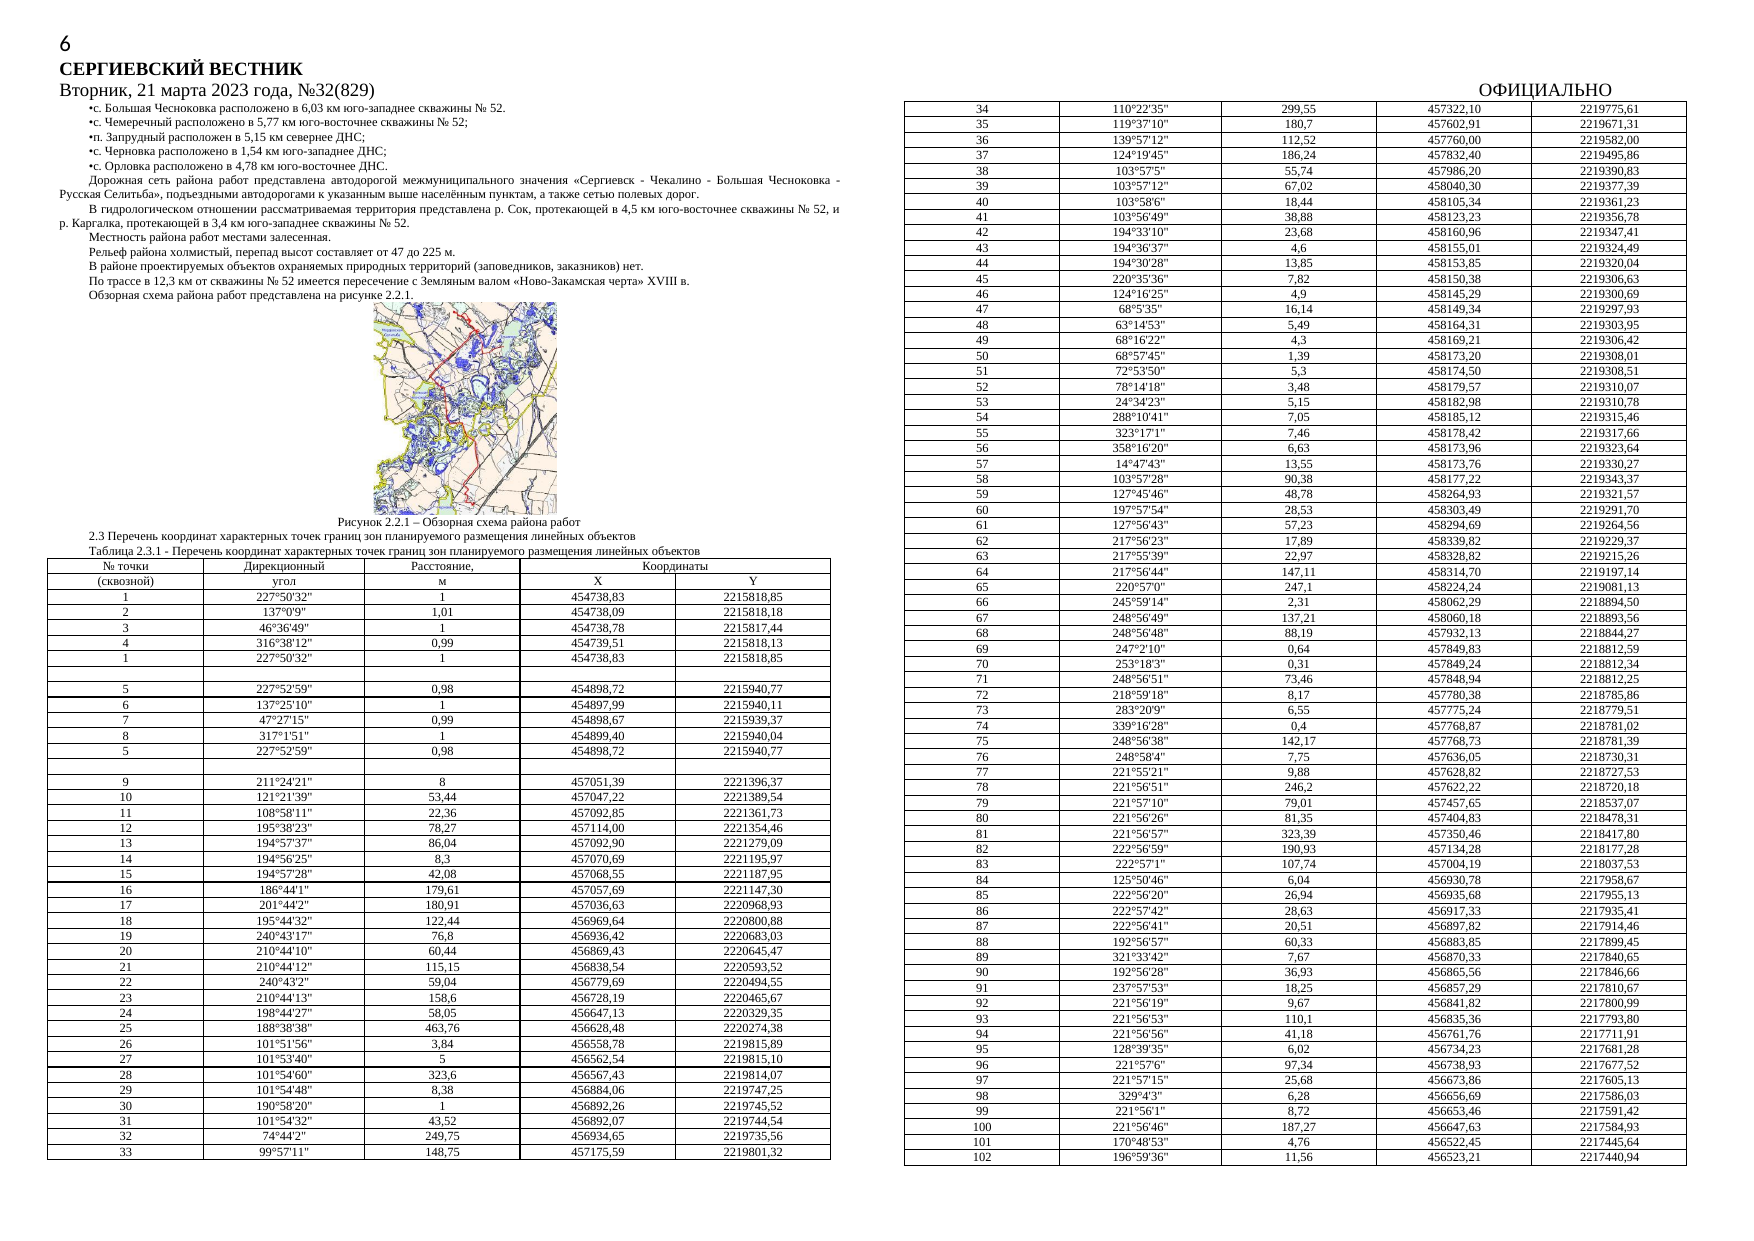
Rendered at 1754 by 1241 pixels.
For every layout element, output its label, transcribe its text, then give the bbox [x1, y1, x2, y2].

table_cell 2221354,46 [676, 821, 830, 835]
table_cell 2219814,07 [676, 1068, 830, 1082]
table_cell 457057,69 [521, 883, 675, 897]
table_cell 227°50'32" [204, 590, 364, 604]
table_cell 0,31 [1222, 657, 1376, 671]
table_cell 1,39 [1222, 349, 1376, 363]
table_cell 454738,83 [521, 590, 675, 604]
table_cell 14°47'43" [1060, 456, 1221, 471]
table_cell 456522,45 [1377, 1135, 1531, 1149]
table_cell 457986,20 [1377, 164, 1531, 178]
table_cell 456835,36 [1377, 1011, 1531, 1026]
table_cell 457070,69 [521, 852, 675, 866]
table_cell 81 [905, 826, 1059, 841]
table_cell 458264,93 [1377, 487, 1531, 502]
table_cell 457832,40 [1377, 148, 1531, 162]
table_cell 458150,38 [1377, 271, 1531, 286]
table_cell 194°57'28" [204, 867, 364, 881]
table_cell 137,21 [1222, 611, 1376, 625]
table_cell 2221361,73 [676, 805, 830, 820]
text Дорожная сеть района работ представлена автодорогой межмуниципального значения «Сергиевск - Чекалино - Большая Чесноковка - Русская Селитьба», подъездными автодорогами к указанным выше населённым пунктам, а также сетью полевых дорог. [59, 173, 842, 201]
table_cell (сквозной) [48, 574, 203, 588]
table_cell 7,67 [1222, 950, 1376, 964]
table_cell 25,68 [1222, 1073, 1376, 1087]
table_cell 222°57'1" [1060, 857, 1221, 872]
table_cell 194°30'28" [1060, 256, 1221, 270]
table_cell 22,97 [1222, 549, 1376, 563]
table_cell 2219315,46 [1532, 410, 1686, 424]
table_cell 90,38 [1222, 472, 1376, 486]
table_cell 81,35 [1222, 811, 1376, 825]
table_cell м [365, 574, 519, 588]
table_cell 458179,57 [1377, 379, 1531, 394]
table_cell 18 [48, 913, 203, 928]
table_cell 358°16'20" [1060, 441, 1221, 455]
table_cell 454738,09 [521, 605, 675, 619]
table_cell [676, 759, 830, 773]
table_cell 1 [365, 590, 519, 604]
table_cell 454898,72 [521, 682, 675, 696]
table_cell 456936,42 [521, 929, 675, 943]
table_cell 329°4'3" [1060, 1089, 1221, 1103]
table_cell 103°56'49" [1060, 210, 1221, 224]
table_cell 2219356,78 [1532, 210, 1686, 224]
table_cell 192°56'28" [1060, 965, 1221, 979]
table_cell 321°33'42" [1060, 950, 1221, 964]
table_cell 0,99 [365, 636, 519, 650]
table_header № точки [48, 559, 203, 573]
table_cell 248°56'38" [1060, 734, 1221, 748]
table_cell 458153,85 [1377, 256, 1531, 270]
table_cell 458169,21 [1377, 333, 1531, 347]
table_cell 2219343,37 [1532, 472, 1686, 486]
table_cell 32 [48, 1129, 203, 1143]
table_cell 147,11 [1222, 564, 1376, 579]
table_cell 1 [365, 698, 519, 712]
table_cell 18,25 [1222, 981, 1376, 995]
table_cell 456653,46 [1377, 1104, 1531, 1118]
table_cell 78 [905, 780, 1059, 794]
table_cell 76,8 [365, 929, 519, 943]
table_cell 456869,43 [521, 944, 675, 958]
table_cell 101°54'32" [204, 1114, 364, 1128]
table_cell 73,46 [1222, 672, 1376, 687]
table_cell 16,14 [1222, 302, 1376, 317]
table_cell 39 [905, 179, 1059, 193]
table_cell 458173,76 [1377, 456, 1531, 471]
table_cell 1 [365, 651, 519, 666]
table_cell 121°21'39" [204, 790, 364, 804]
table_cell 458339,82 [1377, 534, 1531, 548]
table_cell 85 [905, 888, 1059, 902]
table_cell 79 [905, 796, 1059, 810]
table_cell 197°57'54" [1060, 503, 1221, 517]
table_cell 288°10'41" [1060, 410, 1221, 424]
table_cell 2219310,07 [1532, 379, 1686, 394]
table_cell 457404,83 [1377, 811, 1531, 825]
table_cell 60,44 [365, 944, 519, 958]
table_cell 2219671,31 [1532, 117, 1686, 132]
table_cell 248°56'49" [1060, 611, 1221, 625]
table_cell 194°56'25" [204, 852, 364, 866]
table_cell 283°20'9" [1060, 703, 1221, 717]
table_cell 454899,40 [521, 728, 675, 743]
text Местность района работ местами залесенная. [59, 230, 842, 244]
table_cell 35 [905, 117, 1059, 132]
table_cell 2215818,18 [676, 605, 830, 619]
table_cell 63 [905, 549, 1059, 563]
table_cell 124°16'25" [1060, 287, 1221, 301]
table_cell 457768,87 [1377, 719, 1531, 733]
table_cell 458062,29 [1377, 595, 1531, 609]
table_cell 79,01 [1222, 796, 1376, 810]
table_cell 80 [905, 811, 1059, 825]
table_cell 12 [48, 821, 203, 835]
table_cell 317°1'51" [204, 728, 364, 743]
table_cell 456838,54 [521, 960, 675, 974]
table_cell 25 [48, 1021, 203, 1036]
table_cell 454898,72 [521, 744, 675, 758]
table_cell 2220329,35 [676, 1006, 830, 1020]
table_cell 457134,28 [1377, 842, 1531, 856]
table_cell 3,84 [365, 1037, 519, 1051]
table_cell 222°56'41" [1060, 919, 1221, 933]
table_cell 71 [905, 672, 1059, 687]
table_cell 2218812,34 [1532, 657, 1686, 671]
table_cell 237°57'53" [1060, 981, 1221, 995]
table_cell 38 [905, 164, 1059, 178]
table_cell X [521, 574, 675, 588]
table_cell 2219306,42 [1532, 333, 1686, 347]
table_cell [365, 667, 519, 681]
table_cell 60 [905, 503, 1059, 517]
text •с. Орловка расположено в 4,78 км юго-восточнее ДНС. [59, 158, 842, 173]
table_cell 2215817,44 [676, 620, 830, 635]
table_cell 457602,91 [1377, 117, 1531, 132]
table_cell 19 [48, 929, 203, 943]
table_cell 139°57'12" [1060, 133, 1221, 147]
table_cell 247,1 [1222, 580, 1376, 594]
table_cell 186°44'1" [204, 883, 364, 897]
table_cell 6,63 [1222, 441, 1376, 455]
table_cell 2220968,93 [676, 898, 830, 912]
table_cell 5,49 [1222, 318, 1376, 332]
table_cell 72 [905, 688, 1059, 702]
table_cell 2219330,27 [1532, 456, 1686, 471]
table_cell угол [204, 574, 364, 588]
table_cell 457322,10 [1377, 102, 1531, 116]
table_cell 222°56'59" [1060, 842, 1221, 856]
table_cell 5,15 [1222, 395, 1376, 409]
table_cell 97,34 [1222, 1058, 1376, 1072]
table_cell 101°54'60" [204, 1068, 364, 1082]
table_cell 2219323,64 [1532, 441, 1686, 455]
table_cell 2219361,23 [1532, 194, 1686, 209]
table_cell 2217793,80 [1532, 1011, 1686, 1026]
table_cell 30 [48, 1098, 203, 1113]
table_cell 201°44'2" [204, 898, 364, 912]
table_cell 220°57'0" [1060, 580, 1221, 594]
text Обзорная схема района работ представлена на рисунке 2.2.1. [59, 288, 842, 302]
table_cell 2218893,56 [1532, 611, 1686, 625]
table_cell 7,75 [1222, 749, 1376, 764]
table_cell 69 [905, 641, 1059, 656]
table_cell 210°44'12" [204, 960, 364, 974]
table_cell 2219300,69 [1532, 287, 1686, 301]
table_cell 456917,33 [1377, 904, 1531, 918]
table_cell 2217440,94 [1532, 1150, 1686, 1164]
table_cell 4,9 [1222, 287, 1376, 301]
table_cell 2218812,59 [1532, 641, 1686, 656]
table_cell 2220593,52 [676, 960, 830, 974]
table_cell 195°38'23" [204, 821, 364, 835]
table_cell 96 [905, 1058, 1059, 1072]
table_cell 20 [48, 944, 203, 958]
table_cell 2217958,67 [1532, 873, 1686, 887]
table_cell 186,24 [1222, 148, 1376, 162]
table_cell 316°38'12" [204, 636, 364, 650]
table_cell 99 [905, 1104, 1059, 1118]
text Рисунок 2.2.1 – Обзорная схема района работ [59, 514, 842, 529]
table_cell 454897,99 [521, 698, 675, 712]
table_cell 457636,05 [1377, 749, 1531, 764]
table_cell 99°57'11" [204, 1145, 364, 1159]
table_cell 457068,55 [521, 867, 675, 881]
table_cell 1 [365, 1098, 519, 1113]
table_cell 2217445,64 [1532, 1135, 1686, 1149]
table_cell 4,76 [1222, 1135, 1376, 1149]
table_cell 8,17 [1222, 688, 1376, 702]
text Рельеф района холмистый, перепад высот составляет от 47 до 225 м. [59, 244, 842, 259]
table_cell 2219081,13 [1532, 580, 1686, 594]
table_cell 74°44'2" [204, 1129, 364, 1143]
table_cell 53 [905, 395, 1059, 409]
table_cell 110°22'35" [1060, 102, 1221, 116]
table_cell 194°33'10" [1060, 225, 1221, 239]
table_cell 103°57'5" [1060, 164, 1221, 178]
table_cell 59,04 [365, 975, 519, 989]
table_cell 2219197,14 [1532, 564, 1686, 579]
table_cell 2217810,67 [1532, 981, 1686, 995]
table_cell 66 [905, 595, 1059, 609]
table_cell 46 [905, 287, 1059, 301]
table_cell 458155,01 [1377, 241, 1531, 255]
table_cell 221°56'51" [1060, 780, 1221, 794]
table_cell 2219306,63 [1532, 271, 1686, 286]
table_cell 6,28 [1222, 1089, 1376, 1103]
table_cell 51 [905, 364, 1059, 378]
text •с. Чемеречный расположено в 5,77 км юго-восточнее скважины № 52; [59, 115, 842, 129]
table_cell 9,67 [1222, 996, 1376, 1010]
text По трассе в 12,3 км от скважины № 52 имеется пересечение с Земляным валом «Ново-Закамская черта» XVIII в. [59, 273, 842, 288]
table_cell 55,74 [1222, 164, 1376, 178]
table_cell 457768,73 [1377, 734, 1531, 748]
table_cell 115,15 [365, 960, 519, 974]
table_cell 457175,59 [521, 1145, 675, 1159]
table_cell 13,55 [1222, 456, 1376, 471]
table_cell 217°56'23" [1060, 534, 1221, 548]
table_cell 21 [48, 960, 203, 974]
table_cell 1 [48, 590, 203, 604]
table_cell 458224,24 [1377, 580, 1531, 594]
table_cell 463,76 [365, 1021, 519, 1036]
table_cell 456558,78 [521, 1037, 675, 1051]
table_cell 101 [905, 1135, 1059, 1149]
table_cell 2219735,56 [676, 1129, 830, 1143]
table_cell 457004,19 [1377, 857, 1531, 872]
table_cell [204, 759, 364, 773]
table_cell 221°55'21" [1060, 765, 1221, 779]
table_cell 458178,42 [1377, 426, 1531, 440]
table_cell 458149,34 [1377, 302, 1531, 317]
table_cell 90 [905, 965, 1059, 979]
table_cell 23,68 [1222, 225, 1376, 239]
table_cell 190,93 [1222, 842, 1376, 856]
table_cell 112,52 [1222, 133, 1376, 147]
table_cell 456656,69 [1377, 1089, 1531, 1103]
table_cell 218°59'18" [1060, 688, 1221, 702]
table_cell 0,64 [1222, 641, 1376, 656]
table_cell 456734,23 [1377, 1042, 1531, 1057]
table_cell 83 [905, 857, 1059, 872]
text •с. Черновка расположено в 1,54 км юго-западнее ДНС; [59, 144, 842, 158]
table_cell 2215940,77 [676, 744, 830, 758]
table_cell 57 [905, 456, 1059, 471]
table_cell 101°53'40" [204, 1052, 364, 1066]
table_cell 2219801,32 [676, 1145, 830, 1159]
table_cell 43 [905, 241, 1059, 255]
table_cell 456647,13 [521, 1006, 675, 1020]
table_cell 13,85 [1222, 256, 1376, 270]
table_cell 227°50'32" [204, 651, 364, 666]
text Таблица 2.3.1 - Перечень координат характерных точек границ зон планируемого размещения линейных объектов [59, 543, 842, 558]
table_cell 457092,90 [521, 836, 675, 851]
table_cell 1 [365, 620, 519, 635]
table_cell 36,93 [1222, 965, 1376, 979]
table_cell 2221389,54 [676, 790, 830, 804]
table_cell 240°43'17" [204, 929, 364, 943]
table_cell 89 [905, 950, 1059, 964]
table_cell 457780,38 [1377, 688, 1531, 702]
table_cell 2219297,93 [1532, 302, 1686, 317]
table_cell 221°57'10" [1060, 796, 1221, 810]
table_cell 246,2 [1222, 780, 1376, 794]
table_cell 2219815,10 [676, 1052, 830, 1066]
table_cell 221°56'46" [1060, 1119, 1221, 1134]
table_cell 457047,22 [521, 790, 675, 804]
table_cell 56 [905, 441, 1059, 455]
table_cell 72°53'50" [1060, 364, 1221, 378]
table_cell 170°48'53" [1060, 1135, 1221, 1149]
table_cell 18,44 [1222, 194, 1376, 209]
table_cell 458294,69 [1377, 518, 1531, 532]
table_cell 2218779,51 [1532, 703, 1686, 717]
table_cell 457350,46 [1377, 826, 1531, 841]
table_cell 240°43'2" [204, 975, 364, 989]
table_cell 323°17'1" [1060, 426, 1221, 440]
picture [373, 302, 557, 515]
table_cell 458173,96 [1377, 441, 1531, 455]
table_cell 454738,83 [521, 651, 675, 666]
table_cell 456934,65 [521, 1129, 675, 1143]
table_cell 76 [905, 749, 1059, 764]
table_cell 222°56'20" [1060, 888, 1221, 902]
table_cell 67,02 [1222, 179, 1376, 193]
table_cell 194°57'37" [204, 836, 364, 851]
table_cell 8,38 [365, 1083, 519, 1097]
table_cell 95 [905, 1042, 1059, 1057]
table_cell 11 [48, 805, 203, 820]
table_cell 456930,78 [1377, 873, 1531, 887]
table_cell [48, 667, 203, 681]
table_cell 48,78 [1222, 487, 1376, 502]
table_cell 222°57'42" [1060, 904, 1221, 918]
table_cell 2219264,56 [1532, 518, 1686, 532]
table_cell 58,05 [365, 1006, 519, 1020]
table_cell 2219747,25 [676, 1083, 830, 1097]
table_cell 47 [905, 302, 1059, 317]
table_cell 179,61 [365, 883, 519, 897]
table_cell 2215939,37 [676, 713, 830, 727]
table_cell 8 [365, 775, 519, 789]
table_cell 92 [905, 996, 1059, 1010]
table_cell 456841,82 [1377, 996, 1531, 1010]
table_cell 26 [48, 1037, 203, 1051]
table_cell 221°56'19" [1060, 996, 1221, 1010]
table_cell 2219320,04 [1532, 256, 1686, 270]
table_cell 247°2'10" [1060, 641, 1221, 656]
table_cell 77 [905, 765, 1059, 779]
table_cell 75 [905, 734, 1059, 748]
table_cell 221°56'26" [1060, 811, 1221, 825]
table_cell 42 [905, 225, 1059, 239]
table_cell 458174,50 [1377, 364, 1531, 378]
table_cell 454898,67 [521, 713, 675, 727]
table_cell 5 [365, 1052, 519, 1066]
table_cell 119°37'10" [1060, 117, 1221, 132]
table_cell 221°56'1" [1060, 1104, 1221, 1118]
table_cell 57,23 [1222, 518, 1376, 532]
table_cell 37 [905, 148, 1059, 162]
table_cell 68°57'45" [1060, 349, 1221, 363]
table_cell 61 [905, 518, 1059, 532]
table_cell 458145,29 [1377, 287, 1531, 301]
table_cell 210°44'13" [204, 990, 364, 1005]
table_cell 457849,83 [1377, 641, 1531, 656]
text •с. Большая Чесноковка расположено в 6,03 км юго-западнее скважины № 52. [59, 101, 842, 115]
table_cell 248°58'4" [1060, 749, 1221, 764]
table_cell 13 [48, 836, 203, 851]
table_cell 2219215,26 [1532, 549, 1686, 563]
table_cell 2217846,66 [1532, 965, 1686, 979]
table_cell 2218785,86 [1532, 688, 1686, 702]
table_cell 2220800,88 [676, 913, 830, 928]
table_cell 190°58'20" [204, 1098, 364, 1113]
table_cell 28 [48, 1068, 203, 1082]
table_cell 125°50'46" [1060, 873, 1221, 887]
table_cell 128°39'35" [1060, 1042, 1221, 1057]
table_cell 11,56 [1222, 1150, 1376, 1164]
table_cell 107,74 [1222, 857, 1376, 872]
table_cell 2218781,39 [1532, 734, 1686, 748]
table_cell 456897,82 [1377, 919, 1531, 933]
table_cell 458173,20 [1377, 349, 1531, 363]
table_cell [204, 667, 364, 681]
table_cell 29 [48, 1083, 203, 1097]
table_cell 54 [905, 410, 1059, 424]
table_cell 70 [905, 657, 1059, 671]
table_cell 127°56'43" [1060, 518, 1221, 532]
table_cell 456969,64 [521, 913, 675, 928]
table_cell 2217681,28 [1532, 1042, 1686, 1057]
table_cell 0,98 [365, 744, 519, 758]
table_cell 124°19'45" [1060, 148, 1221, 162]
table_cell 137°25'10" [204, 698, 364, 712]
table_cell 10 [48, 790, 203, 804]
table_cell 46°36'49" [204, 620, 364, 635]
table_cell 458160,96 [1377, 225, 1531, 239]
table_cell 16 [48, 883, 203, 897]
table_cell 49 [905, 333, 1059, 347]
table_cell 248°56'51" [1060, 672, 1221, 687]
table_cell 68°5'35" [1060, 302, 1221, 317]
table_cell 456562,54 [521, 1052, 675, 1066]
table_cell 2221279,09 [676, 836, 830, 851]
table_header Расстояние, [365, 559, 519, 573]
table_cell 195°44'32" [204, 913, 364, 928]
table_cell 122,44 [365, 913, 519, 928]
table_cell 457457,65 [1377, 796, 1531, 810]
table_cell 2219582,00 [1532, 133, 1686, 147]
table_cell 2221396,37 [676, 775, 830, 789]
table_cell 137°0'9" [204, 605, 364, 619]
table_cell 27 [48, 1052, 203, 1066]
table_cell 41,18 [1222, 1027, 1376, 1041]
table_cell 110,1 [1222, 1011, 1376, 1026]
table_cell 2219347,41 [1532, 225, 1686, 239]
table_cell 2218781,02 [1532, 719, 1686, 733]
table_cell 2218037,53 [1532, 857, 1686, 872]
table_cell 52 [905, 379, 1059, 394]
table_cell 2217677,52 [1532, 1058, 1686, 1072]
table_cell 87 [905, 919, 1059, 933]
table_cell 2217605,13 [1532, 1073, 1686, 1087]
table_cell 2218894,50 [1532, 595, 1686, 609]
table_cell 103°58'6" [1060, 194, 1221, 209]
table_cell 0,98 [365, 682, 519, 696]
table_cell 454738,78 [521, 620, 675, 635]
table_cell 6 [48, 698, 203, 712]
table_cell 8,72 [1222, 1104, 1376, 1118]
table_cell 2217840,65 [1532, 950, 1686, 964]
table_cell 188°38'38" [204, 1021, 364, 1036]
table_cell 457114,00 [521, 821, 675, 835]
table_cell 78°14'18" [1060, 379, 1221, 394]
table_cell 4 [48, 636, 203, 650]
table_cell 2219308,01 [1532, 349, 1686, 363]
table_cell 2221147,30 [676, 883, 830, 897]
table_cell 50 [905, 349, 1059, 363]
table_cell 2219775,61 [1532, 102, 1686, 116]
table_cell 454739,51 [521, 636, 675, 650]
table_cell 457628,82 [1377, 765, 1531, 779]
table_cell 457036,63 [521, 898, 675, 912]
table_cell 4,6 [1222, 241, 1376, 255]
table_cell 7,46 [1222, 426, 1376, 440]
table_cell 458182,98 [1377, 395, 1531, 409]
table_cell 227°52'59" [204, 682, 364, 696]
table_cell 86,04 [365, 836, 519, 851]
table_cell 2217586,03 [1532, 1089, 1686, 1103]
table_cell 17 [48, 898, 203, 912]
table_cell 100 [905, 1119, 1059, 1134]
table_cell 2219744,54 [676, 1114, 830, 1128]
table_cell 4,3 [1222, 333, 1376, 347]
table_cell 102 [905, 1150, 1059, 1164]
table_cell 40 [905, 194, 1059, 209]
table_cell 456857,29 [1377, 981, 1531, 995]
table_cell 458105,34 [1377, 194, 1531, 209]
table_cell 457092,85 [521, 805, 675, 820]
table_cell 2219745,52 [676, 1098, 830, 1113]
table_cell 458185,12 [1377, 410, 1531, 424]
text 2.3 Перечень координат характерных точек границ зон планируемого размещения линейных объектов [59, 529, 842, 543]
table_cell 74 [905, 719, 1059, 733]
table_cell 323,6 [365, 1068, 519, 1082]
table_cell 38,88 [1222, 210, 1376, 224]
table_cell 456567,43 [521, 1068, 675, 1082]
table_cell 93 [905, 1011, 1059, 1026]
table_cell 2217914,46 [1532, 919, 1686, 933]
table_cell 2219377,39 [1532, 179, 1686, 193]
table_cell 2218812,25 [1532, 672, 1686, 687]
table_cell 65 [905, 580, 1059, 594]
table_cell 2218720,18 [1532, 780, 1686, 794]
table_cell 5,3 [1222, 364, 1376, 378]
table_cell 62 [905, 534, 1059, 548]
table_cell 458314,70 [1377, 564, 1531, 579]
table_cell 2219310,78 [1532, 395, 1686, 409]
table_cell 6,02 [1222, 1042, 1376, 1057]
table_cell 158,6 [365, 990, 519, 1005]
table_cell 211°24'21" [204, 775, 364, 789]
table_cell [48, 759, 203, 773]
table_cell 88,19 [1222, 626, 1376, 640]
table_cell 48 [905, 318, 1059, 332]
table_cell 456870,33 [1377, 950, 1531, 964]
table_cell 456738,93 [1377, 1058, 1531, 1072]
table_cell 78,27 [365, 821, 519, 835]
table_cell [676, 667, 830, 681]
table_cell 101°51'56" [204, 1037, 364, 1051]
table_cell 456865,56 [1377, 965, 1531, 979]
table_cell 2215940,11 [676, 698, 830, 712]
table_cell 221°56'56" [1060, 1027, 1221, 1041]
table_cell 91 [905, 981, 1059, 995]
table_cell 2219308,51 [1532, 364, 1686, 378]
table_cell 456761,76 [1377, 1027, 1531, 1041]
table_cell 456892,07 [521, 1114, 675, 1128]
table_cell 2220683,03 [676, 929, 830, 943]
table_cell 2,31 [1222, 595, 1376, 609]
table_cell 9 [48, 775, 203, 789]
table_cell 2215940,77 [676, 682, 830, 696]
table_cell 2219815,89 [676, 1037, 830, 1051]
table_cell 2219495,86 [1532, 148, 1686, 162]
table_cell 43,52 [365, 1114, 519, 1128]
table_cell 253°18'3" [1060, 657, 1221, 671]
table_cell 68°16'22" [1060, 333, 1221, 347]
table_cell 98 [905, 1089, 1059, 1103]
table_cell 8 [48, 728, 203, 743]
table_cell 45 [905, 271, 1059, 286]
table_cell 26,94 [1222, 888, 1376, 902]
table_cell 22 [48, 975, 203, 989]
table_cell 103°57'12" [1060, 179, 1221, 193]
table_cell 1 [365, 728, 519, 743]
table_cell 2215940,04 [676, 728, 830, 743]
table_cell 192°56'57" [1060, 934, 1221, 949]
table_cell 221°57'15" [1060, 1073, 1221, 1087]
table_cell 55 [905, 426, 1059, 440]
table_cell 457760,00 [1377, 133, 1531, 147]
table_cell 323,39 [1222, 826, 1376, 841]
table_cell 14 [48, 852, 203, 866]
table_cell 59 [905, 487, 1059, 502]
table_cell 41 [905, 210, 1059, 224]
table_cell 28,63 [1222, 904, 1376, 918]
table_cell 458303,49 [1377, 503, 1531, 517]
table_cell 180,91 [365, 898, 519, 912]
table_cell 2218727,53 [1532, 765, 1686, 779]
table_cell 84 [905, 873, 1059, 887]
table_cell 457849,24 [1377, 657, 1531, 671]
table_cell 2215818,13 [676, 636, 830, 650]
table_cell 456628,48 [521, 1021, 675, 1036]
table_cell 47°27'15" [204, 713, 364, 727]
table_cell 221°56'57" [1060, 826, 1221, 841]
table_cell [365, 759, 519, 773]
table_cell 2221195,97 [676, 852, 830, 866]
table_cell 31 [48, 1114, 203, 1128]
table_cell [521, 667, 675, 681]
table_cell 227°52'59" [204, 744, 364, 758]
table_cell Y [676, 574, 830, 588]
table_cell 7 [48, 713, 203, 727]
table_cell 3,48 [1222, 379, 1376, 394]
table_cell 249,75 [365, 1129, 519, 1143]
table_cell 103°57'28" [1060, 472, 1221, 486]
table_cell 2217591,42 [1532, 1104, 1686, 1118]
table_cell 2219317,66 [1532, 426, 1686, 440]
table_cell 220°35'36" [1060, 271, 1221, 286]
table_cell 0,4 [1222, 719, 1376, 733]
table_cell 6,04 [1222, 873, 1376, 887]
table_cell 3 [48, 620, 203, 635]
table_cell 5 [48, 744, 203, 758]
table_cell 23 [48, 990, 203, 1005]
table_cell 245°59'14" [1060, 595, 1221, 609]
table_cell 2217711,91 [1532, 1027, 1686, 1041]
table_cell 2219321,57 [1532, 487, 1686, 502]
table_cell 456884,06 [521, 1083, 675, 1097]
table_cell 456892,26 [521, 1098, 675, 1113]
table_cell 7,82 [1222, 271, 1376, 286]
table_cell 68 [905, 626, 1059, 640]
table_cell 2219229,37 [1532, 534, 1686, 548]
table_cell 101°54'48" [204, 1083, 364, 1097]
table_cell 20,51 [1222, 919, 1376, 933]
table_cell 97 [905, 1073, 1059, 1087]
table_cell 8,3 [365, 852, 519, 866]
table_cell 58 [905, 472, 1059, 486]
table_cell 33 [48, 1145, 203, 1159]
table_cell 457932,13 [1377, 626, 1531, 640]
table_cell 2219390,83 [1532, 164, 1686, 178]
table_cell 127°45'46" [1060, 487, 1221, 502]
table_cell 457622,22 [1377, 780, 1531, 794]
table_cell 2 [48, 605, 203, 619]
table_cell 2217935,41 [1532, 904, 1686, 918]
table_cell 108°58'11" [204, 805, 364, 820]
table_cell 456647,63 [1377, 1119, 1531, 1134]
table_cell 44 [905, 256, 1059, 270]
table_cell 53,44 [365, 790, 519, 804]
table_cell 15 [48, 867, 203, 881]
table_cell 2218730,31 [1532, 749, 1686, 764]
table_cell 2220645,47 [676, 944, 830, 958]
table_cell 248°56'48" [1060, 626, 1221, 640]
table_cell 456779,69 [521, 975, 675, 989]
table_cell 9,88 [1222, 765, 1376, 779]
table_cell 456523,21 [1377, 1150, 1531, 1164]
table_cell 1 [48, 651, 203, 666]
table_cell 28,53 [1222, 503, 1376, 517]
table_cell 456673,86 [1377, 1073, 1531, 1087]
table_cell 2217899,45 [1532, 934, 1686, 949]
table_cell 2218417,80 [1532, 826, 1686, 841]
table_cell 456728,19 [521, 990, 675, 1005]
table_cell 2215818,85 [676, 651, 830, 666]
table_cell 339°16'28" [1060, 719, 1221, 733]
table_cell 2217800,99 [1532, 996, 1686, 1010]
table_cell 198°44'27" [204, 1006, 364, 1020]
table_cell 457775,24 [1377, 703, 1531, 717]
table_cell 458040,30 [1377, 179, 1531, 193]
table_cell 221°57'6" [1060, 1058, 1221, 1072]
table_cell 148,75 [365, 1145, 519, 1159]
table_cell 6,55 [1222, 703, 1376, 717]
table_cell 34 [905, 102, 1059, 116]
table_cell 2219291,70 [1532, 503, 1686, 517]
table_cell 67 [905, 611, 1059, 625]
table_cell 2215818,85 [676, 590, 830, 604]
table_cell 73 [905, 703, 1059, 717]
table_cell 180,7 [1222, 117, 1376, 132]
table_header Координаты [521, 559, 830, 573]
table_cell 2217955,13 [1532, 888, 1686, 902]
table_cell 217°55'39" [1060, 549, 1221, 563]
table_cell 142,17 [1222, 734, 1376, 748]
table_cell 456935,68 [1377, 888, 1531, 902]
table_cell 2220494,55 [676, 975, 830, 989]
table_cell 187,27 [1222, 1119, 1376, 1134]
table_cell 60,33 [1222, 934, 1376, 949]
text •п. Запрудный расположен в 5,15 км севернее ДНС; [59, 129, 842, 144]
table_cell 299,55 [1222, 102, 1376, 116]
table_cell 196°59'36" [1060, 1150, 1221, 1164]
table_cell 82 [905, 842, 1059, 856]
table_cell 457051,39 [521, 775, 675, 789]
table_cell 221°56'53" [1060, 1011, 1221, 1026]
table_cell 194°36'37" [1060, 241, 1221, 255]
table_cell 94 [905, 1027, 1059, 1041]
table_cell 2218537,07 [1532, 796, 1686, 810]
table_cell 217°56'44" [1060, 564, 1221, 579]
table_cell 2217584,93 [1532, 1119, 1686, 1134]
text В гидрологическом отношении рассматриваемая территория представлена р. Сок, протекающей в 4,5 км юго-восточнее скважины № 52, и р. Каргалка, протекающей в 3,4 км юго-западнее скважины № 52. [59, 201, 842, 230]
table_cell 2219303,95 [1532, 318, 1686, 332]
table_cell 5 [48, 682, 203, 696]
table_cell 2220274,38 [676, 1021, 830, 1036]
table_cell 458164,31 [1377, 318, 1531, 332]
table_cell 17,89 [1222, 534, 1376, 548]
table_cell 2221187,95 [676, 867, 830, 881]
table_cell 36 [905, 133, 1059, 147]
table_cell 2218478,31 [1532, 811, 1686, 825]
table_cell 24 [48, 1006, 203, 1020]
table_cell 458060,18 [1377, 611, 1531, 625]
table_cell 456883,85 [1377, 934, 1531, 949]
table_cell 63°14'53" [1060, 318, 1221, 332]
table_cell 22,36 [365, 805, 519, 820]
table_cell 210°44'10" [204, 944, 364, 958]
table_cell 458177,22 [1377, 472, 1531, 486]
table_cell 2220465,67 [676, 990, 830, 1005]
table_cell 458123,23 [1377, 210, 1531, 224]
table_cell 0,99 [365, 713, 519, 727]
table_cell 86 [905, 904, 1059, 918]
text В районе проектируемых объектов охраняемых природных территорий (заповедников, заказников) нет. [59, 259, 842, 273]
table_cell 64 [905, 564, 1059, 579]
table_cell 2219324,49 [1532, 241, 1686, 255]
table_cell 7,05 [1222, 410, 1376, 424]
table_cell 42,08 [365, 867, 519, 881]
table_cell 2218844,27 [1532, 626, 1686, 640]
table_cell [521, 759, 675, 773]
table_cell 457848,94 [1377, 672, 1531, 687]
table_cell 88 [905, 934, 1059, 949]
table_cell 24°34'23" [1060, 395, 1221, 409]
table_header Дирекционный [204, 559, 364, 573]
table_cell 458328,82 [1377, 549, 1531, 563]
table_cell 2218177,28 [1532, 842, 1686, 856]
table_cell 1,01 [365, 605, 519, 619]
